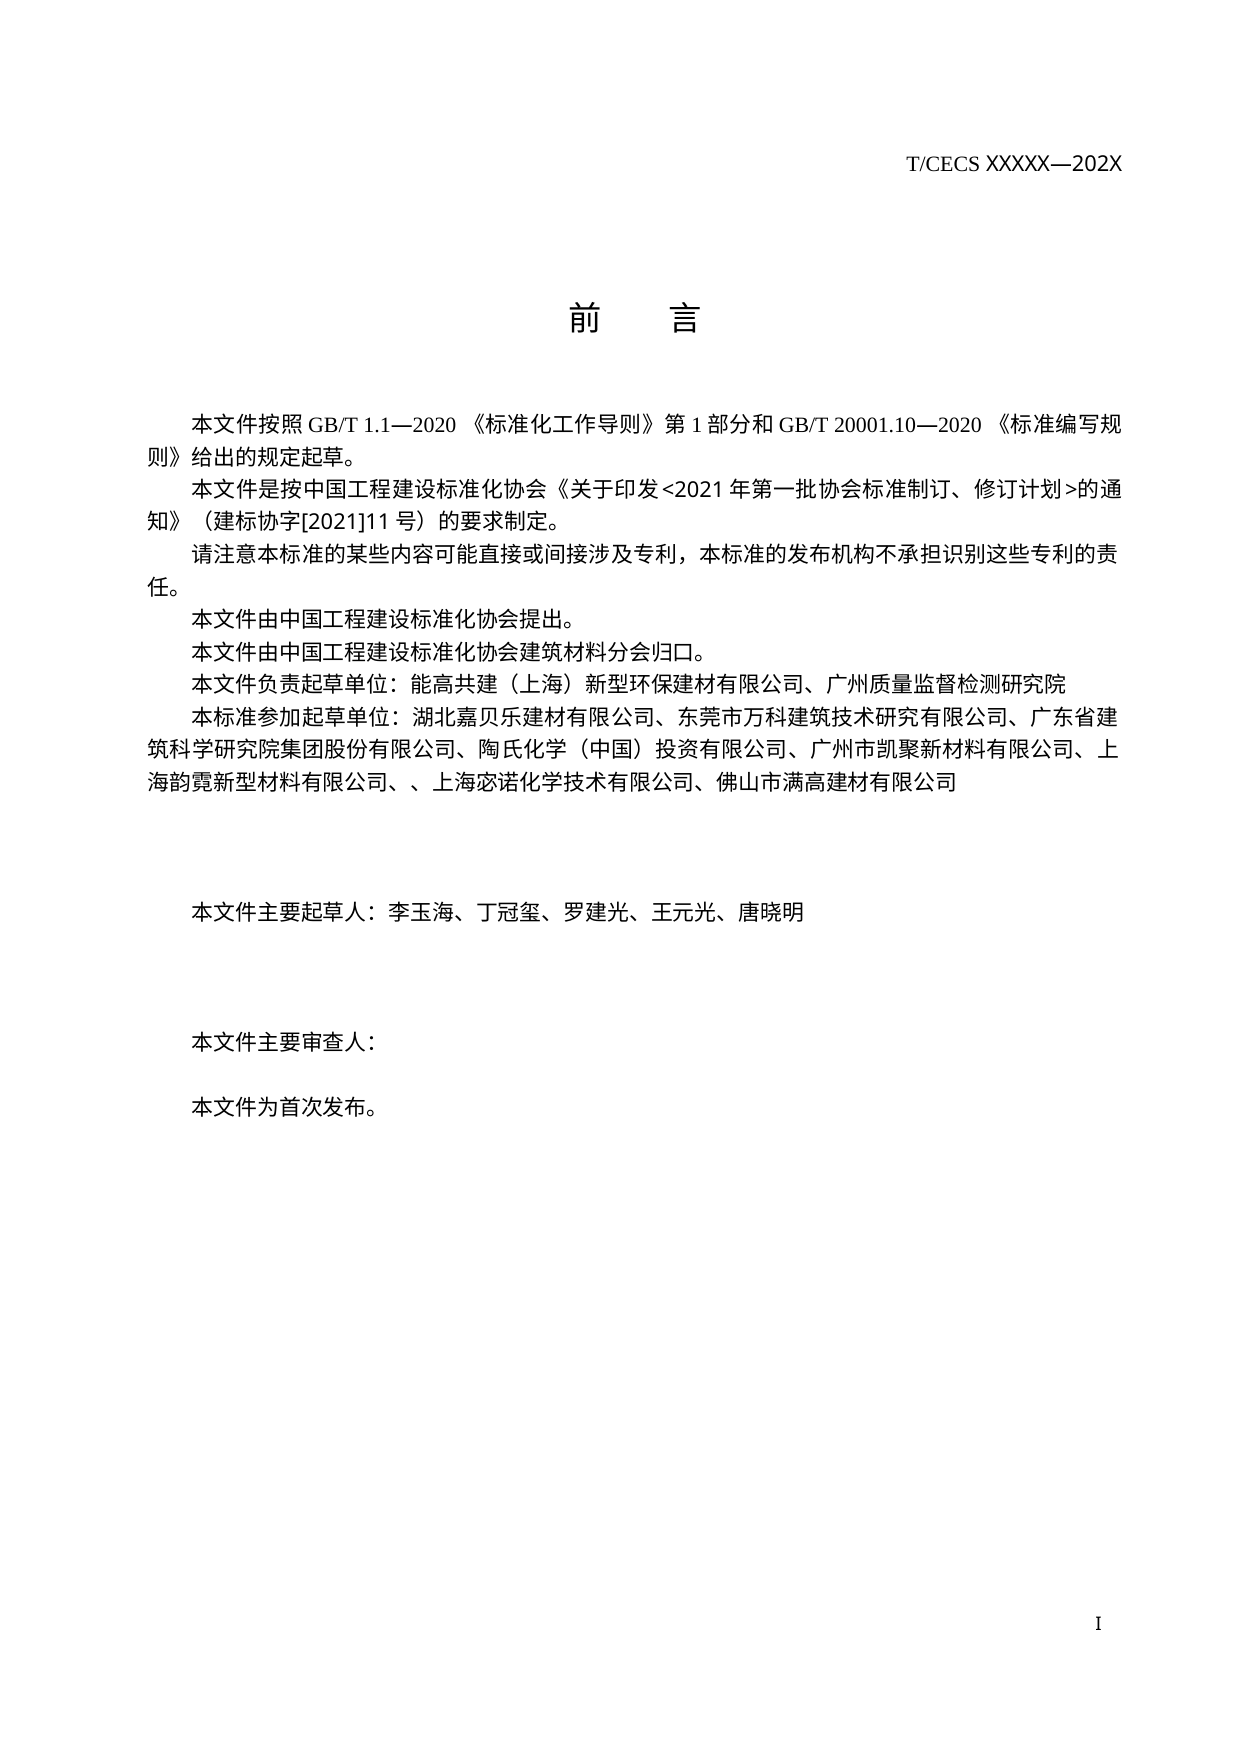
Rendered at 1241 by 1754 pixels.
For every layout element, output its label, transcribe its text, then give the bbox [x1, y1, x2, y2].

text 本文件是按中国工程建设标准化协会《关于印发<2021年第一批协会标准制订、修订计划>的通知》（建标协字[2021]11号）的要求制定。 [148, 472, 1122, 537]
text 本文件主要审查人： [148, 1024, 1122, 1057]
text 本文件负责起草单位：能高共建（上海）新型环保建材有限公司、广州质量监督检测研究院 [148, 667, 1122, 699]
text 本文件由中国工程建设标准化协会提出。 [148, 602, 1122, 634]
text 本文件按照GB/T 1.1—2020 《标准化工作导则》第1部分和GB/T 20001.10—2020 《标准编写规则》给出的规定起草。 [148, 407, 1122, 472]
text 请注意本标准的某些内容可能直接或间接涉及专利，本标准的发布机构不承担识别这些专利的责任。 [148, 537, 1122, 602]
text 本文件由中国工程建设标准化协会建筑材料分会归口。 [148, 634, 1122, 667]
text 本文件为首次发布。 [148, 1089, 1122, 1122]
text 本文件主要起草人：李玉海、丁冠玺、罗建光、王元光、唐晓明 [148, 894, 1122, 927]
text 前 言 [148, 283, 1122, 348]
text 本标准参加起草单位：湖北嘉贝乐建材有限公司、东莞市万科建筑技术研究有限公司、广东省建筑科学研究院集团股份有限公司、陶氏化学（中国）投资有限公司、广州市凯聚新材料有限公司、上海韵霓新型材料有限公司、、上海宓诺化学技术有限公司、佛山市满高建材有限公司 [148, 699, 1122, 797]
